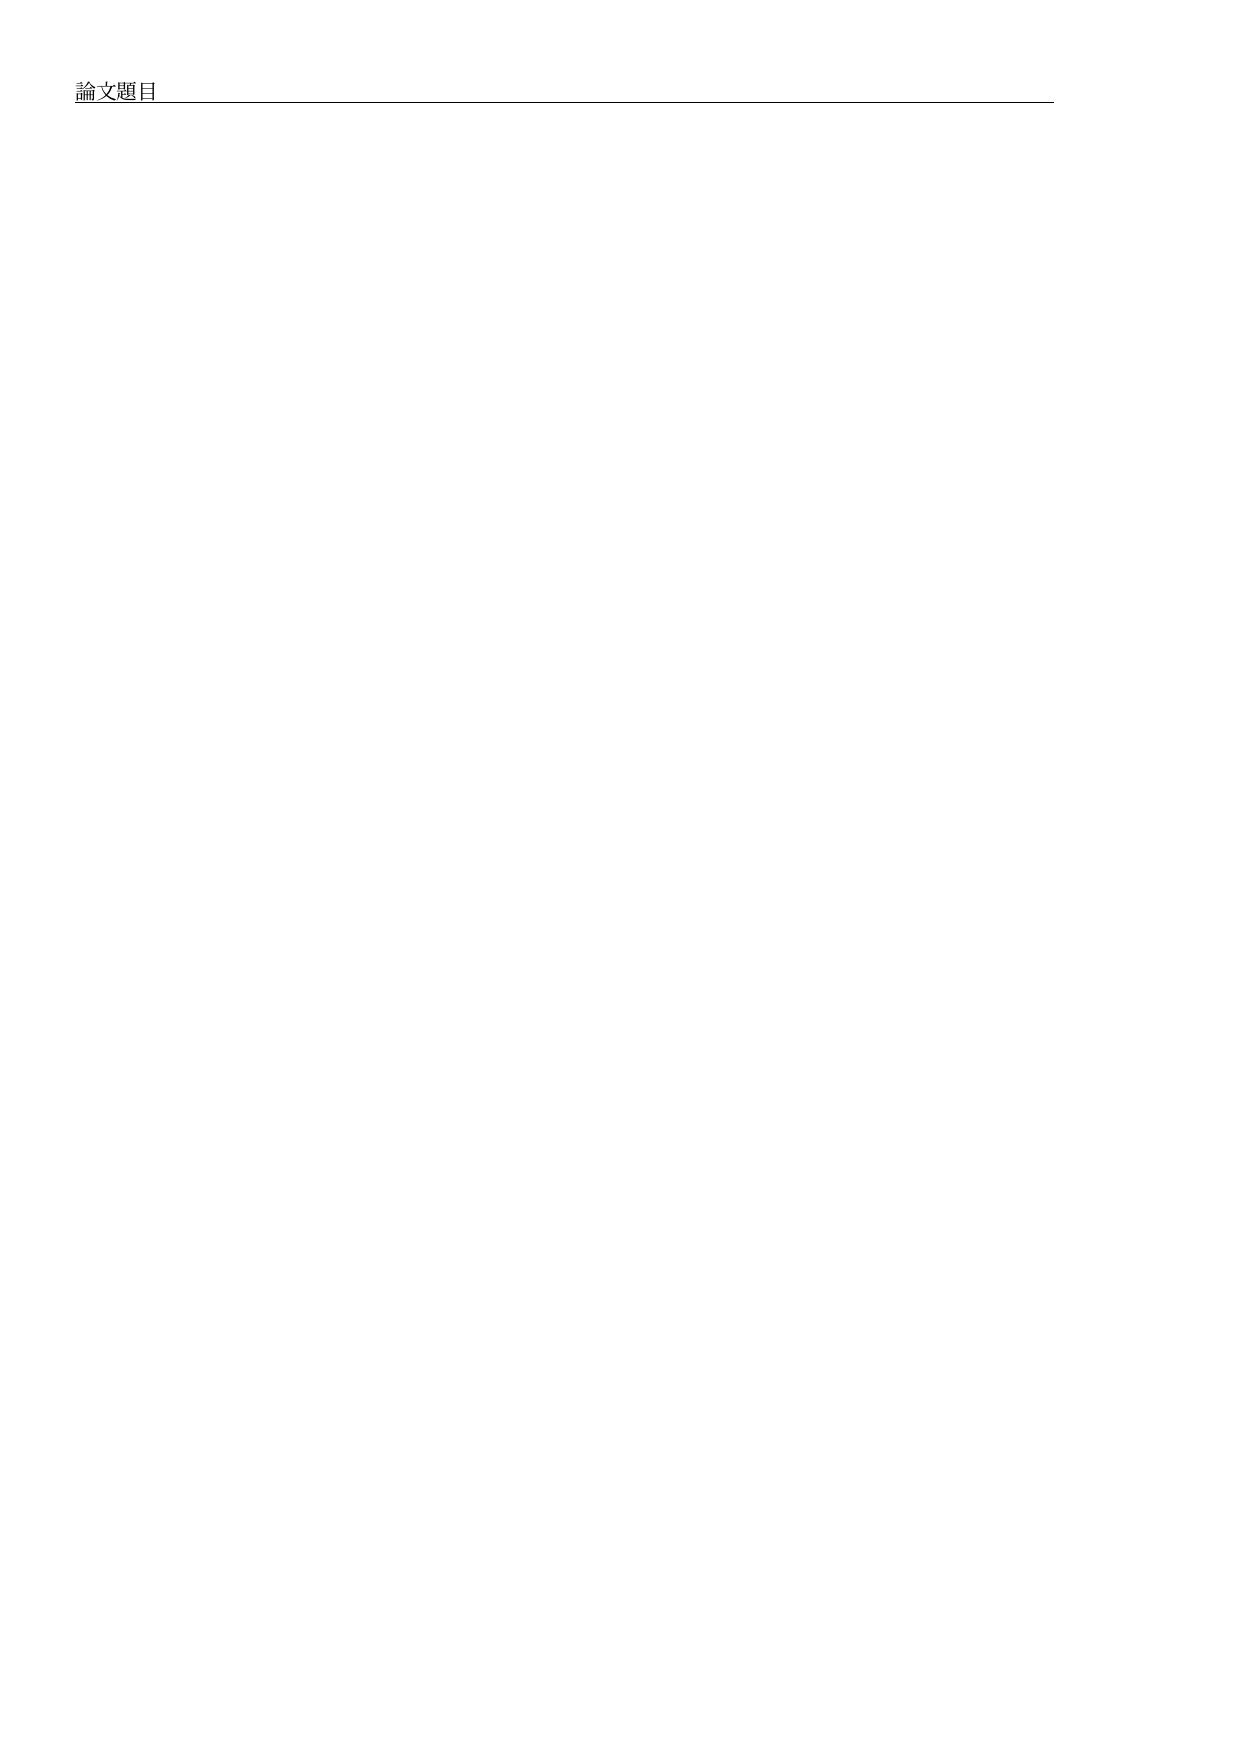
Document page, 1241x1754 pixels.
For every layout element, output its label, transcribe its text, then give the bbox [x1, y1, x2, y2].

text 論文題目 [75, 75, 1165, 106]
